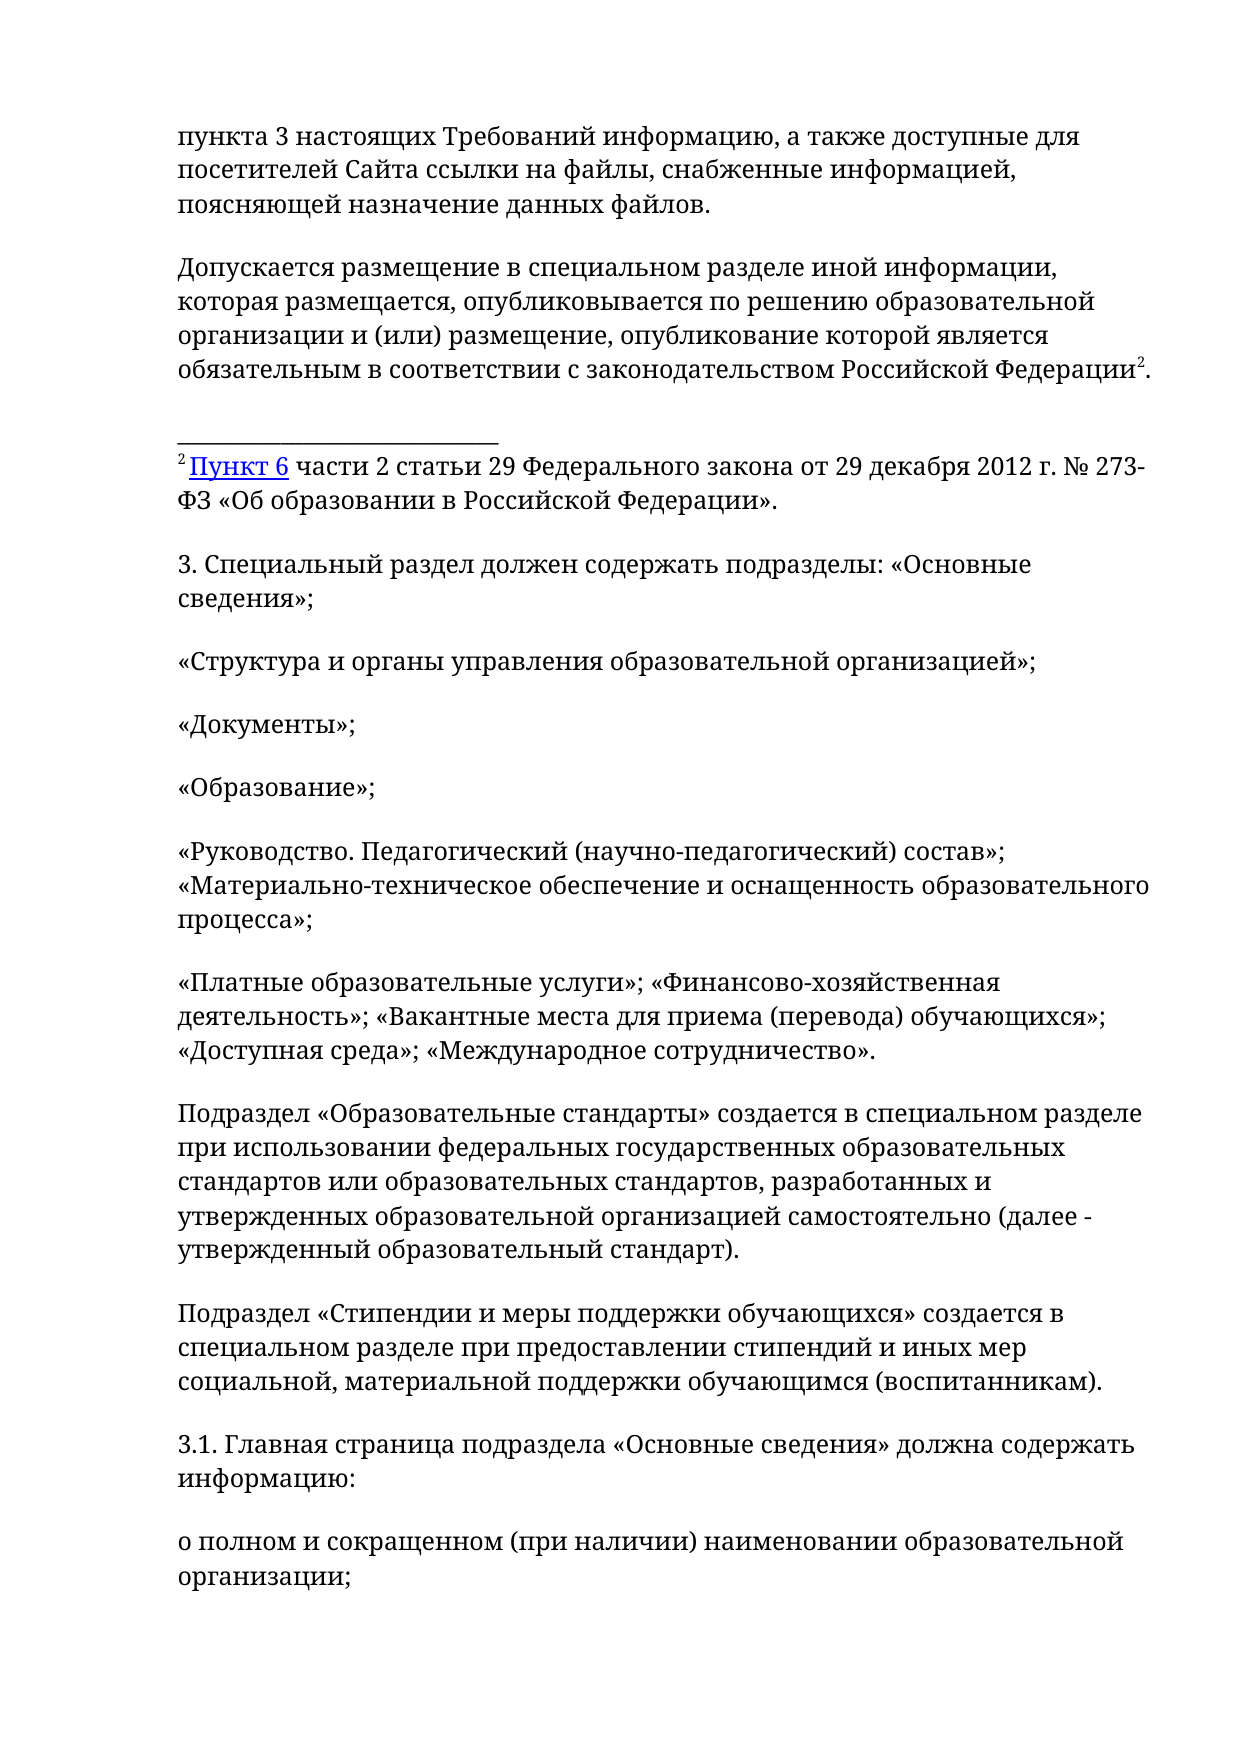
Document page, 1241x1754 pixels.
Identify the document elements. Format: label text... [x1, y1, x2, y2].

text «Структура и органы управления образовательной организацией»; [177, 643, 1152, 678]
text «Документы»; [177, 707, 1152, 741]
text ____________________________ 2 Пункт 6 части 2 статьи 29 Федерального закона от 29 декабря 2012 г. № 273-ФЗ «Об образовании в Российской Федерации». [177, 415, 1152, 517]
text о полном и сокращенном (при наличии) наименовании образовательной организации; [177, 1524, 1152, 1592]
text «Образование»; [177, 770, 1152, 804]
text Подраздел «Образовательные стандарты» создается в специальном разделе при использовании федеральных государственных образовательных стандартов или образовательных стандартов, разработанных и утвержденных образовательной организацией самостоятельно (далее - утвержденный образовательный стандарт). [177, 1096, 1152, 1266]
text Допускается размещение в специальном разделе иной информации, которая размещается, опубликовывается по решению образовательной организации и (или) размещение, опубликование которой является обязательным в соответствии с законодательством Российской Федерации2. [177, 249, 1152, 386]
text Подраздел «Стипендии и меры поддержки обучающихся» создается в специальном разделе при предоставлении стипендий и иных мер социальной, материальной поддержки обучающимся (воспитанникам). [177, 1295, 1152, 1398]
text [177, 118, 1152, 220]
text 3. Специальный раздел должен содержать подразделы: «Основные сведения»; [177, 546, 1152, 614]
text 3.1. Главная страница подраздела «Основные сведения» должна содержать информацию: [177, 1427, 1152, 1495]
text «Руководство. Педагогический (научно-педагогический) состав»; «Материально-техническое обеспечение и оснащенность образовательного процесса»; [177, 833, 1152, 935]
text «Платные образовательные услуги»; «Финансово-хозяйственная деятельность»; «Вакантные места для приема (перевода) обучающихся»; «Доступная среда»; «Международное сотрудничество». [177, 964, 1152, 1067]
